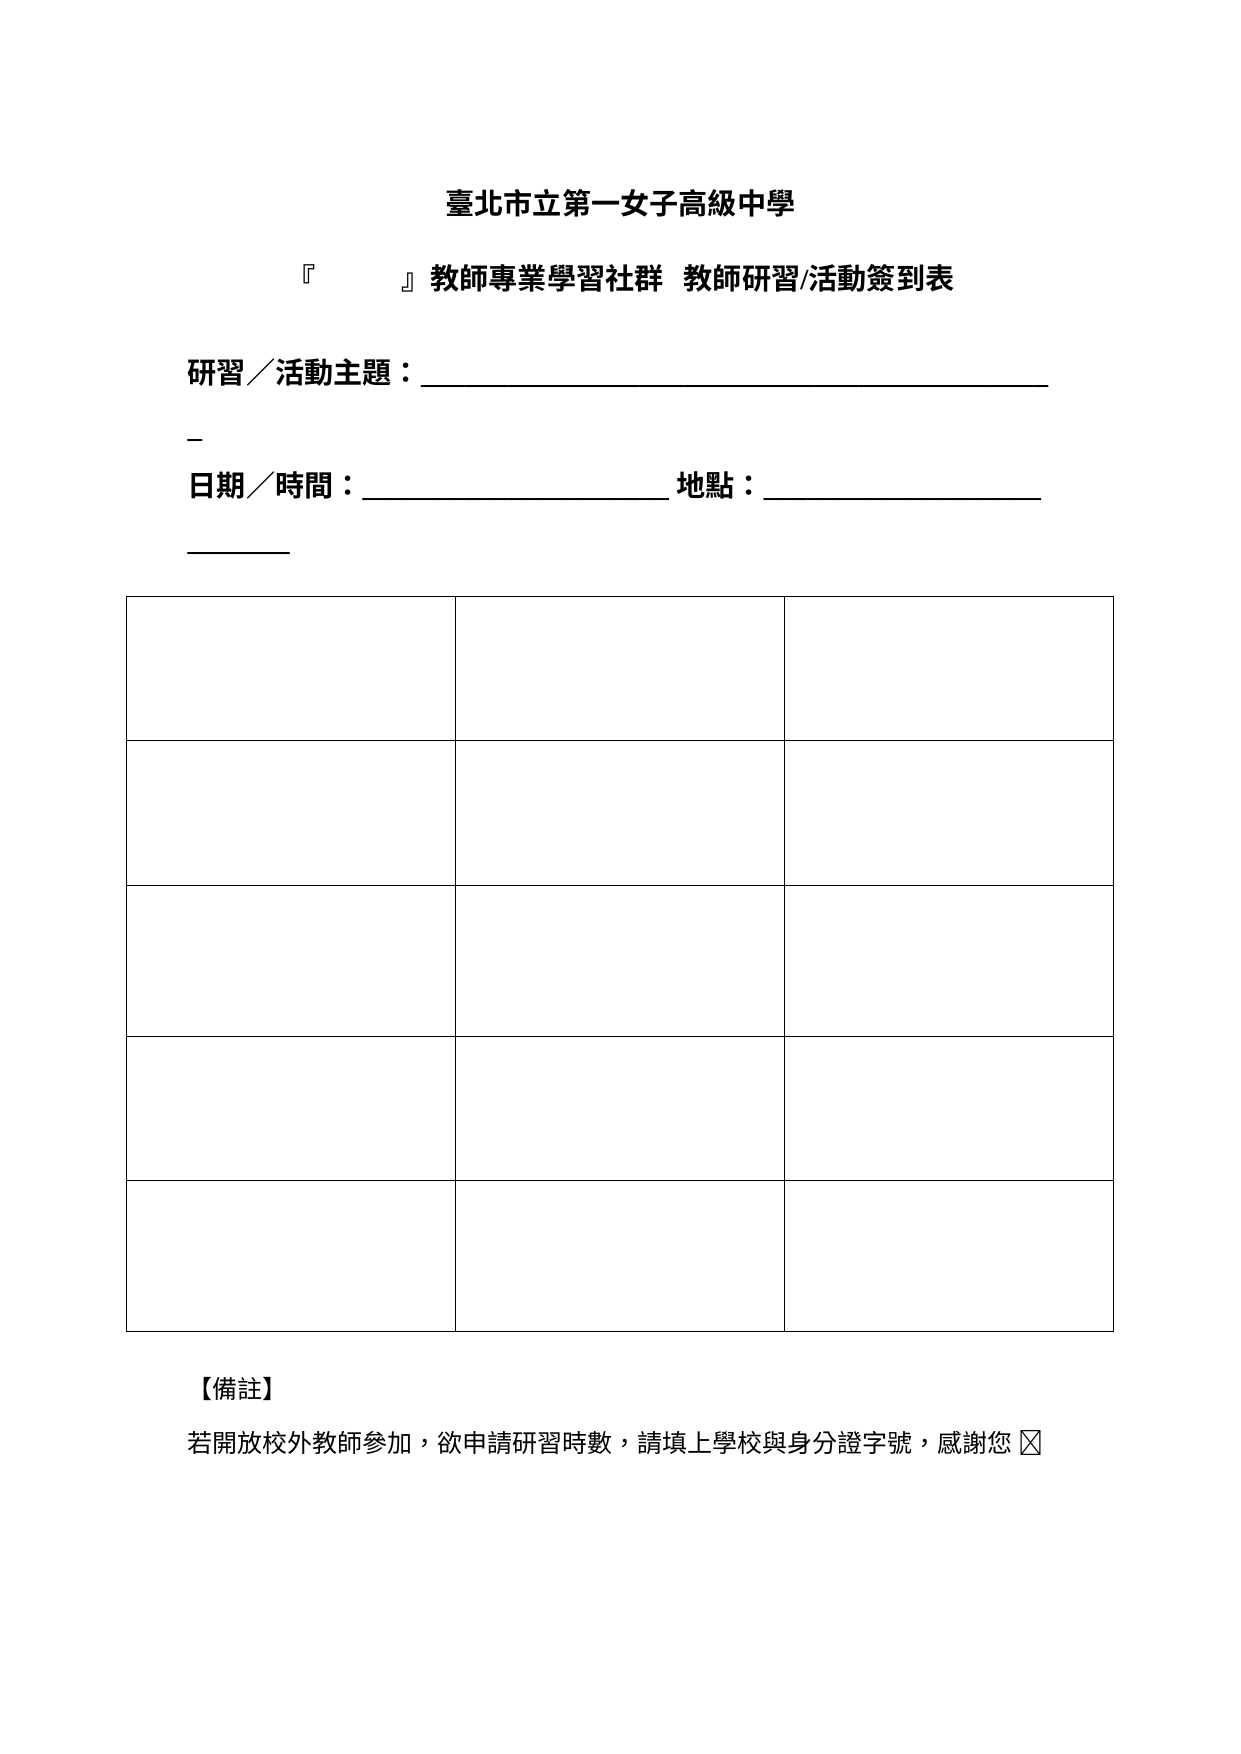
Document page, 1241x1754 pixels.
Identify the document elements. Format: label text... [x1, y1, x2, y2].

text 臺北市立第一女子高級中學 [187, 164, 1053, 239]
table_cell [127, 741, 455, 885]
text 日期／時間：_____________________ 地點：__________________________ [187, 446, 1053, 558]
text 若開放校外教師參加，欲申請研習時數，請填上學校與身分證字號，感謝您 [187, 1423, 1053, 1460]
table_cell [456, 1037, 784, 1180]
table_cell [785, 1181, 1113, 1331]
table_cell [127, 1037, 455, 1180]
table_cell [785, 741, 1113, 885]
table_cell [456, 886, 784, 1036]
table_header [785, 597, 1113, 740]
table_cell [785, 1037, 1113, 1180]
table_cell [127, 886, 455, 1036]
table_cell [456, 1181, 784, 1331]
text 【備註】 [187, 1369, 1053, 1405]
table_cell [127, 1181, 455, 1331]
table_header [127, 597, 455, 740]
table_cell [785, 886, 1113, 1036]
text 研習／活動主題：____________________________________________ [187, 333, 1053, 446]
table_cell [456, 741, 784, 885]
text 『 』教師專業學習社群 教師研習/活動簽到表 [187, 239, 1053, 314]
table_header [456, 597, 784, 740]
